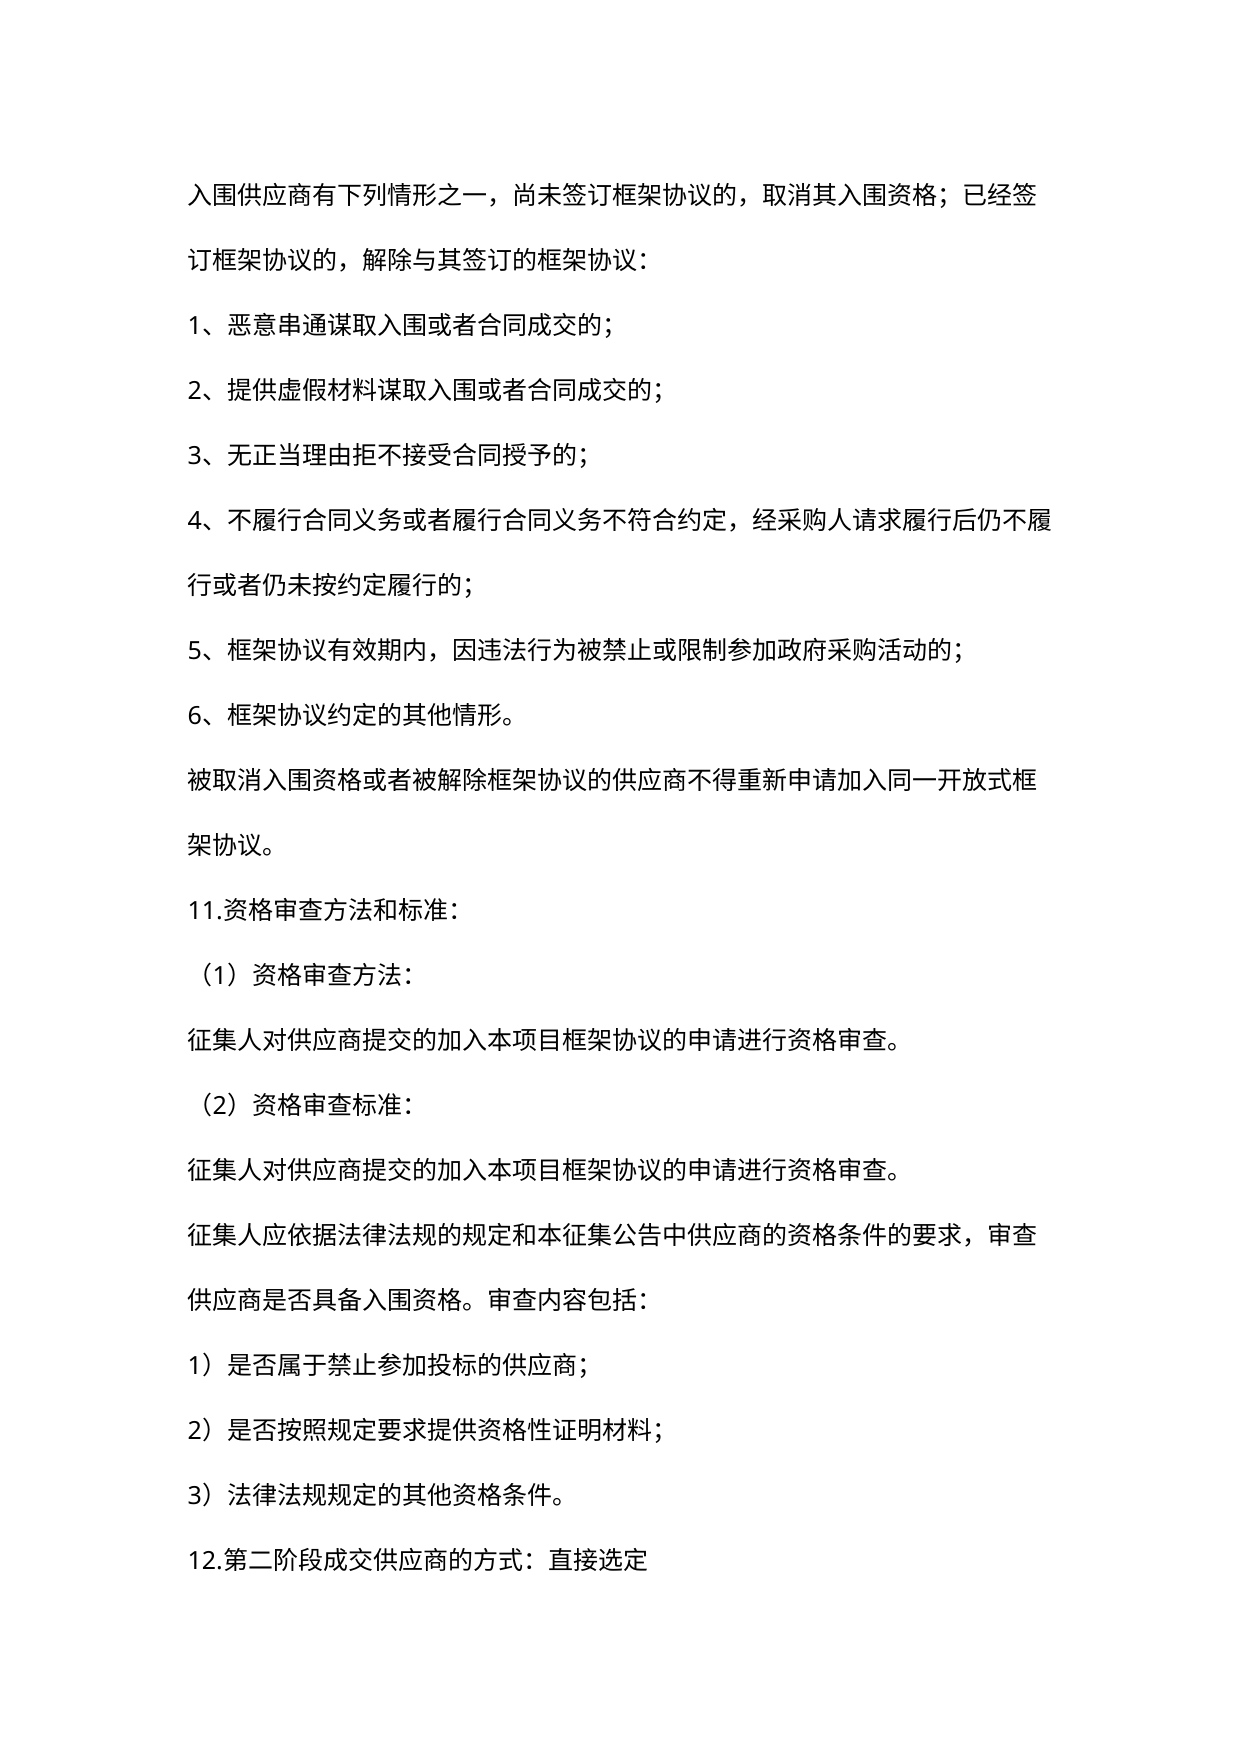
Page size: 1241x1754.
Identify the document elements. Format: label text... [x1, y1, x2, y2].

text 3）法律法规规定的其他资格条件。 [187, 1462, 1053, 1527]
text 征集人对供应商提交的加入本项目框架协议的申请进行资格审查。 [187, 1007, 1053, 1072]
text 被取消入围资格或者被解除框架协议的供应商不得重新申请加入同一开放式框架协议。 [187, 747, 1053, 877]
text 1）是否属于禁止参加投标的供应商； [187, 1332, 1053, 1397]
text 6、框架协议约定的其他情形。 [187, 682, 1053, 747]
text 入围供应商有下列情形之一，尚未签订框架协议的，取消其入围资格；已经签订框架协议的，解除与其签订的框架协议： [187, 162, 1053, 292]
text （2）资格审查标准： [187, 1072, 1053, 1137]
text （1）资格审查方法： [187, 942, 1053, 1007]
text 4、不履行合同义务或者履行合同义务不符合约定，经采购人请求履行后仍不履行或者仍未按约定履行的； [187, 487, 1053, 617]
text 征集人应依据法律法规的规定和本征集公告中供应商的资格条件的要求，审查供应商是否具备入围资格。审查内容包括： [187, 1202, 1053, 1332]
text 2、提供虚假材料谋取入围或者合同成交的； [187, 357, 1053, 422]
text 11.资格审查方法和标准： [187, 877, 1053, 942]
text 12.第二阶段成交供应商的方式：直接选定 [187, 1527, 1053, 1592]
text 3、无正当理由拒不接受合同授予的； [187, 422, 1053, 487]
text 5、框架协议有效期内，因违法行为被禁止或限制参加政府采购活动的； [187, 617, 1053, 682]
text 2）是否按照规定要求提供资格性证明材料； [187, 1397, 1053, 1462]
text 1、恶意串通谋取入围或者合同成交的； [187, 292, 1053, 357]
text 征集人对供应商提交的加入本项目框架协议的申请进行资格审查。 [187, 1137, 1053, 1202]
